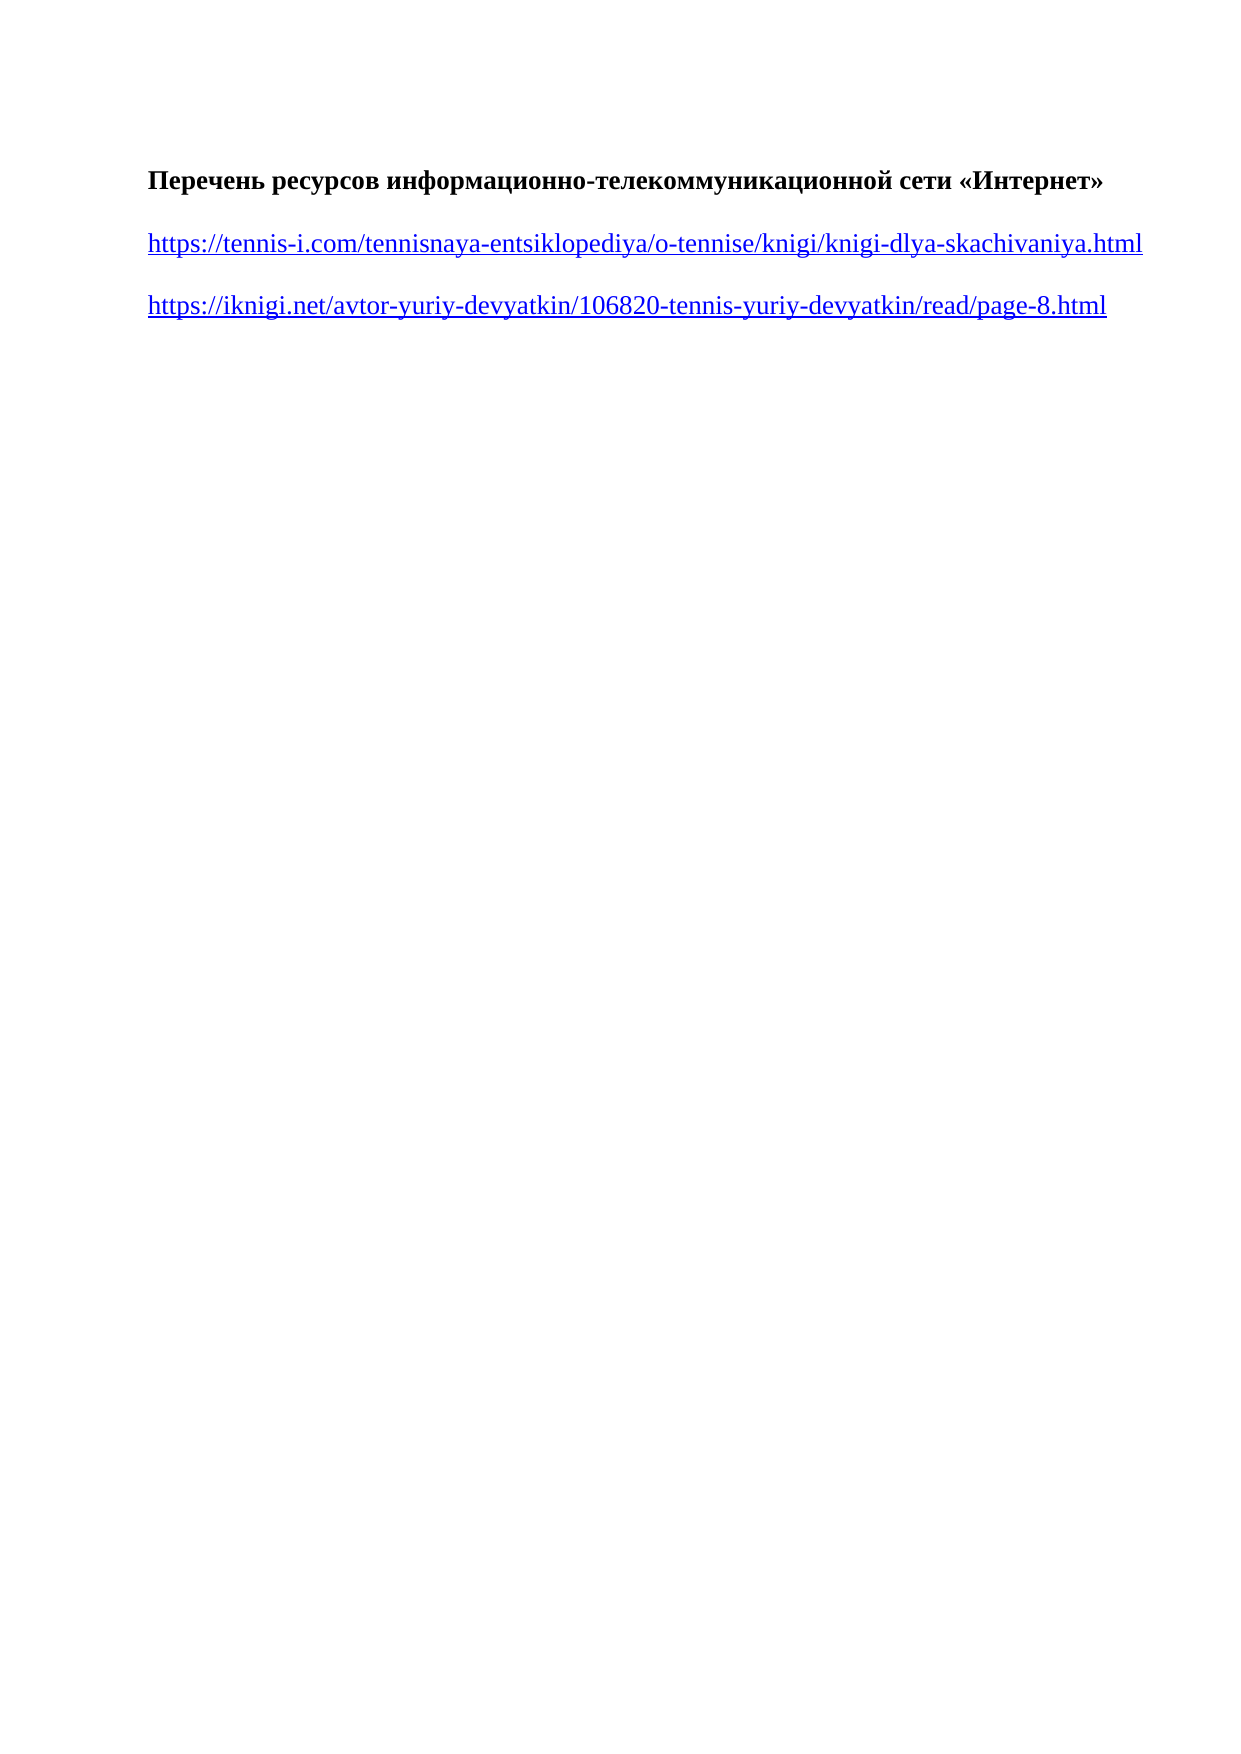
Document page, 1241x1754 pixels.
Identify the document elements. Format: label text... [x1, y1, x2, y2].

text https://tennis-i.com/tennisnaya-entsiklopediya/o-tennise/knigi/knigi-dlya-skachivaniya.html [148, 227, 1181, 258]
text Перечень ресурсов информационно-телекоммуникационной сети «Интернет» [148, 164, 1181, 196]
text https://iknigi.net/avtor-yuriy-devyatkin/106820-tennis-yuriy-devyatkin/read/page-8.html [148, 289, 1181, 320]
